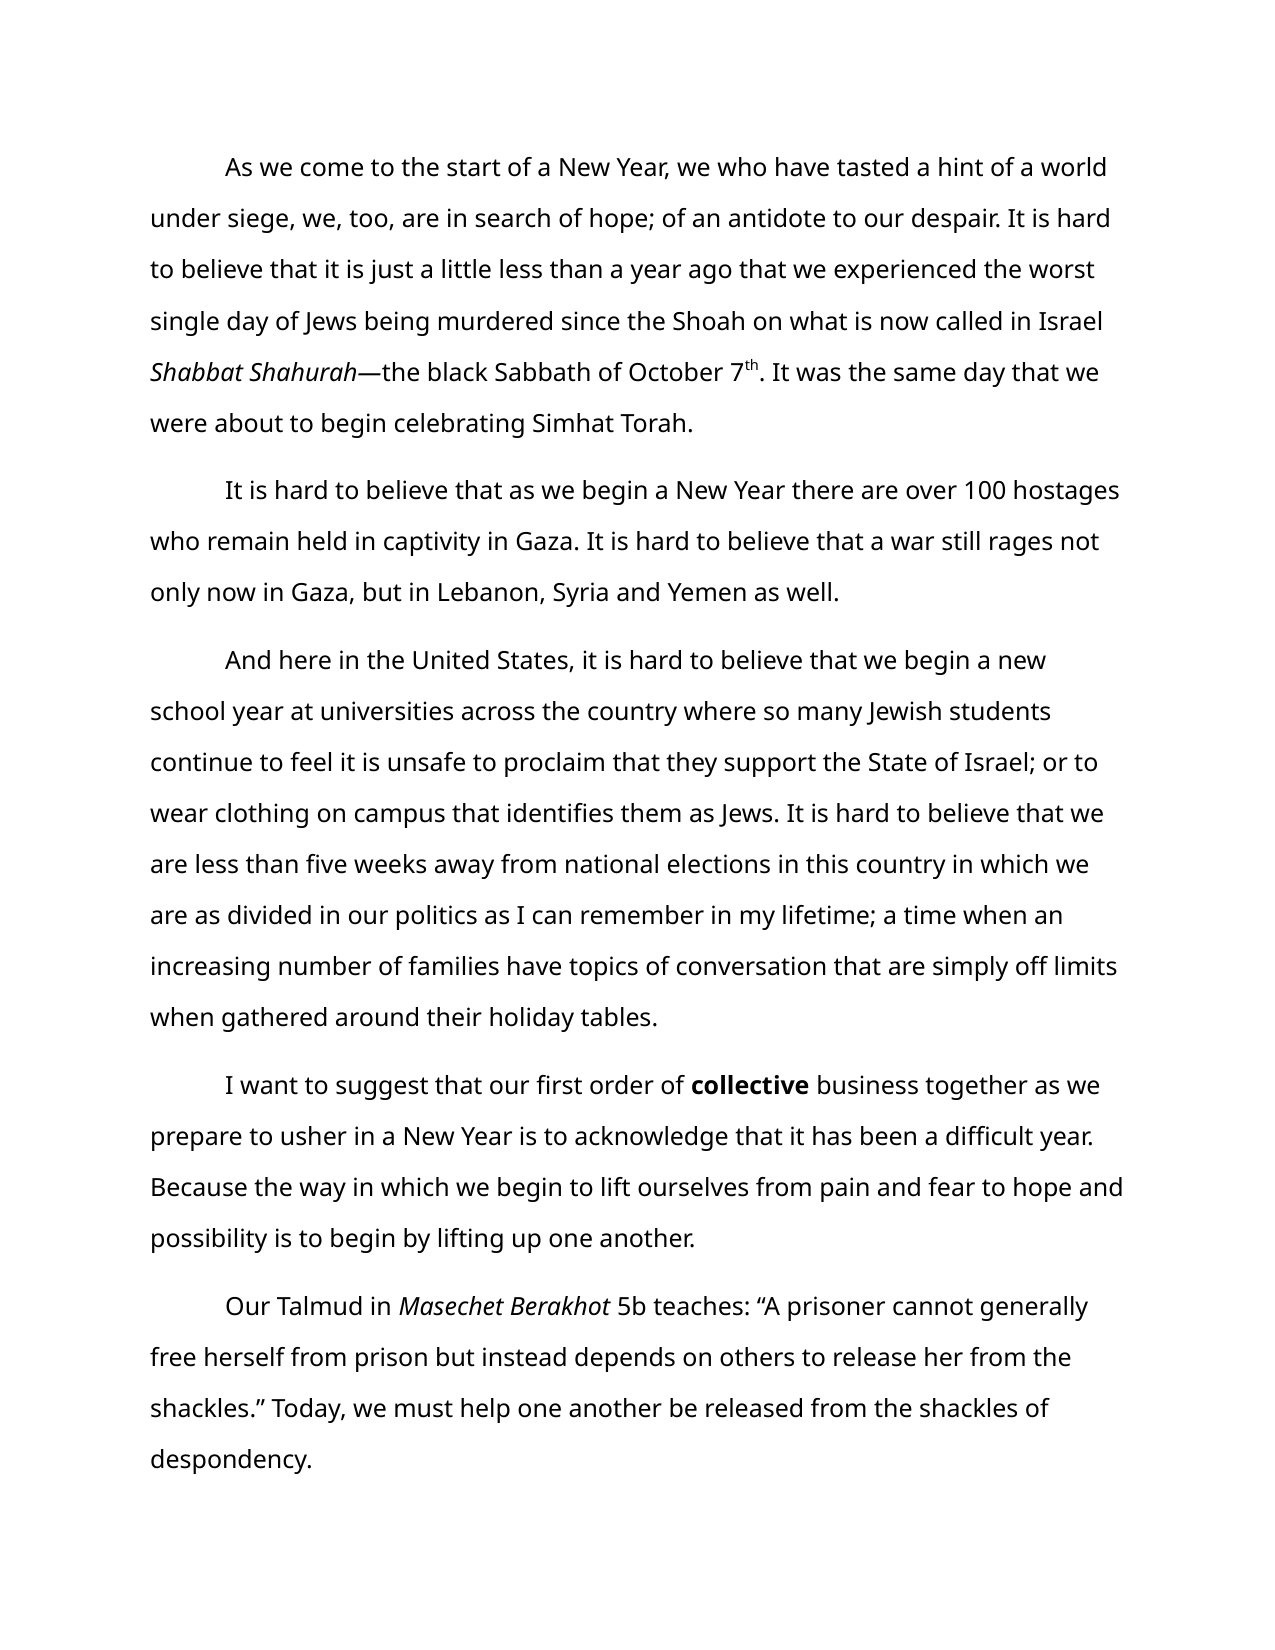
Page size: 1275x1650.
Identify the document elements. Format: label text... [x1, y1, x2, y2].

text Our Talmud in Masechet Berakhot 5b teaches: “A prisoner cannot generally free herself from prison but instead depends on others to release her from the shackles.” Today, we must help one another be released from the shackles of despondency. [150, 1288, 1125, 1476]
text I want to suggest that our first order of collective business together as we prepare to usher in a New Year is to acknowledge that it has been a difficult year. Because the way in which we begin to lift ourselves from pain and fear to hope and possibility is to begin by lifting up one another. [150, 1068, 1125, 1255]
text As we come to the start of a New Year, we who have tasted a hint of a world under siege, we, too, are in search of hope; of an antidote to our despair. It is hard to believe that it is just a little less than a year ago that we experienced the worst single day of Jews being murdered since the Shoah on what is now called in Israel Shabbat Shahurah—the black Sabbath of October 7th. It was the same day that we were about to begin celebrating Simhat Torah. [150, 150, 1125, 439]
text And here in the United States, it is hard to believe that we begin a new school year at universities across the country where so many Jewish students continue to feel it is unsafe to proclaim that they support the State of Israel; or to wear clothing on campus that identifies them as Jews. It is hard to believe that we are less than five weeks away from national elections in this country in which we are as divided in our politics as I can remember in my lifetime; a time when an increasing number of families have topics of conversation that are simply off limits when gathered around their holiday tables. [150, 643, 1125, 1034]
text It is hard to believe that as we begin a New Year there are over 100 hostages who remain held in captivity in Gaza. It is hard to believe that a war still rages not only now in Gaza, but in Lebanon, Syria and Yemen as well. [150, 473, 1125, 609]
